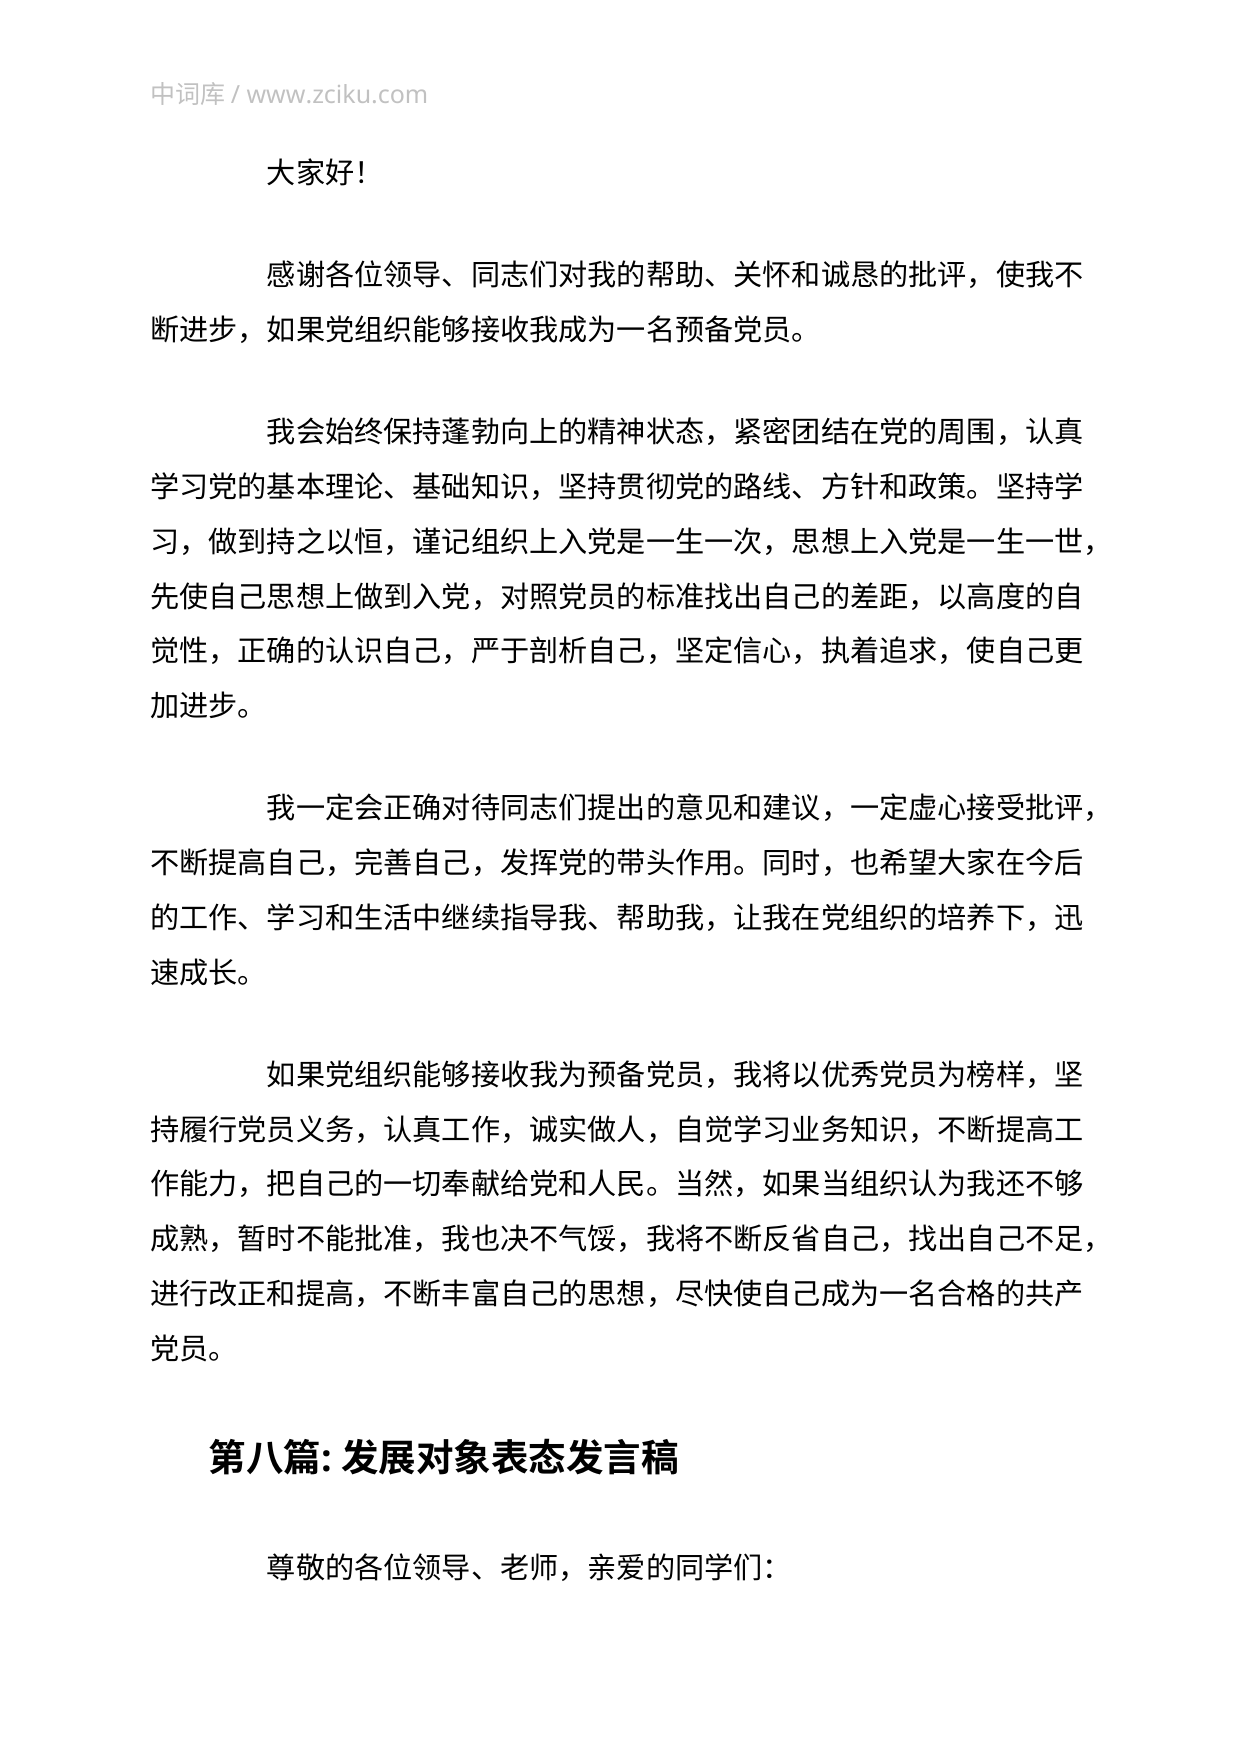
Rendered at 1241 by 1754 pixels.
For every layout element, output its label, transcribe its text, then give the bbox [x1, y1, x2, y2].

text 感谢各位领导、同志们对我的帮助、关怀和诚恳的批评，使我不断进步，如果党组织能够接收我成为一名预备党员。 [150, 252, 1090, 349]
text 如果党组织能够接收我为预备党员，我将以优秀党员为榜样，坚持履行党员义务，认真工作，诚实做人，自觉学习业务知识，不断提高工作能力，把自己的一切奉献给党和人民。当然，如果当组织认为我还不够成熟，暂时不能批准，我也决不气馁，我将不断反省自己，找出自己不足，进行改正和提高，不断丰富自己的思想，尽快使自己成为一名合格的共产党员。 [150, 1051, 1090, 1368]
text 我会始终保持蓬勃向上的精神状态，紧密团结在党的周围，认真学习党的基本理论、基础知识，坚持贯彻党的路线、方针和政策。坚持学习，做到持之以恒，谨记组织上入党是一生一次，思想上入党是一生一世，先使自己思想上做到入党，对照党员的标准找出自己的差距，以高度的自觉性，正确的认识自己，严于剖析自己，坚定信心，执着追求，使自己更加进步。 [150, 408, 1090, 725]
text 尊敬的各位领导、老师，亲爱的同学们： [150, 1545, 1090, 1587]
text 大家好！ [150, 150, 1090, 192]
text 第八篇: 发展对象表态发言稿 [150, 1427, 1090, 1482]
text 我一定会正确对待同志们提出的意见和建议，一定虚心接受批评，不断提高自己，完善自己，发挥党的带头作用。同时，也希望大家在今后的工作、学习和生活中继续指导我、帮助我，让我在党组织的培养下，迅速成长。 [150, 785, 1090, 992]
